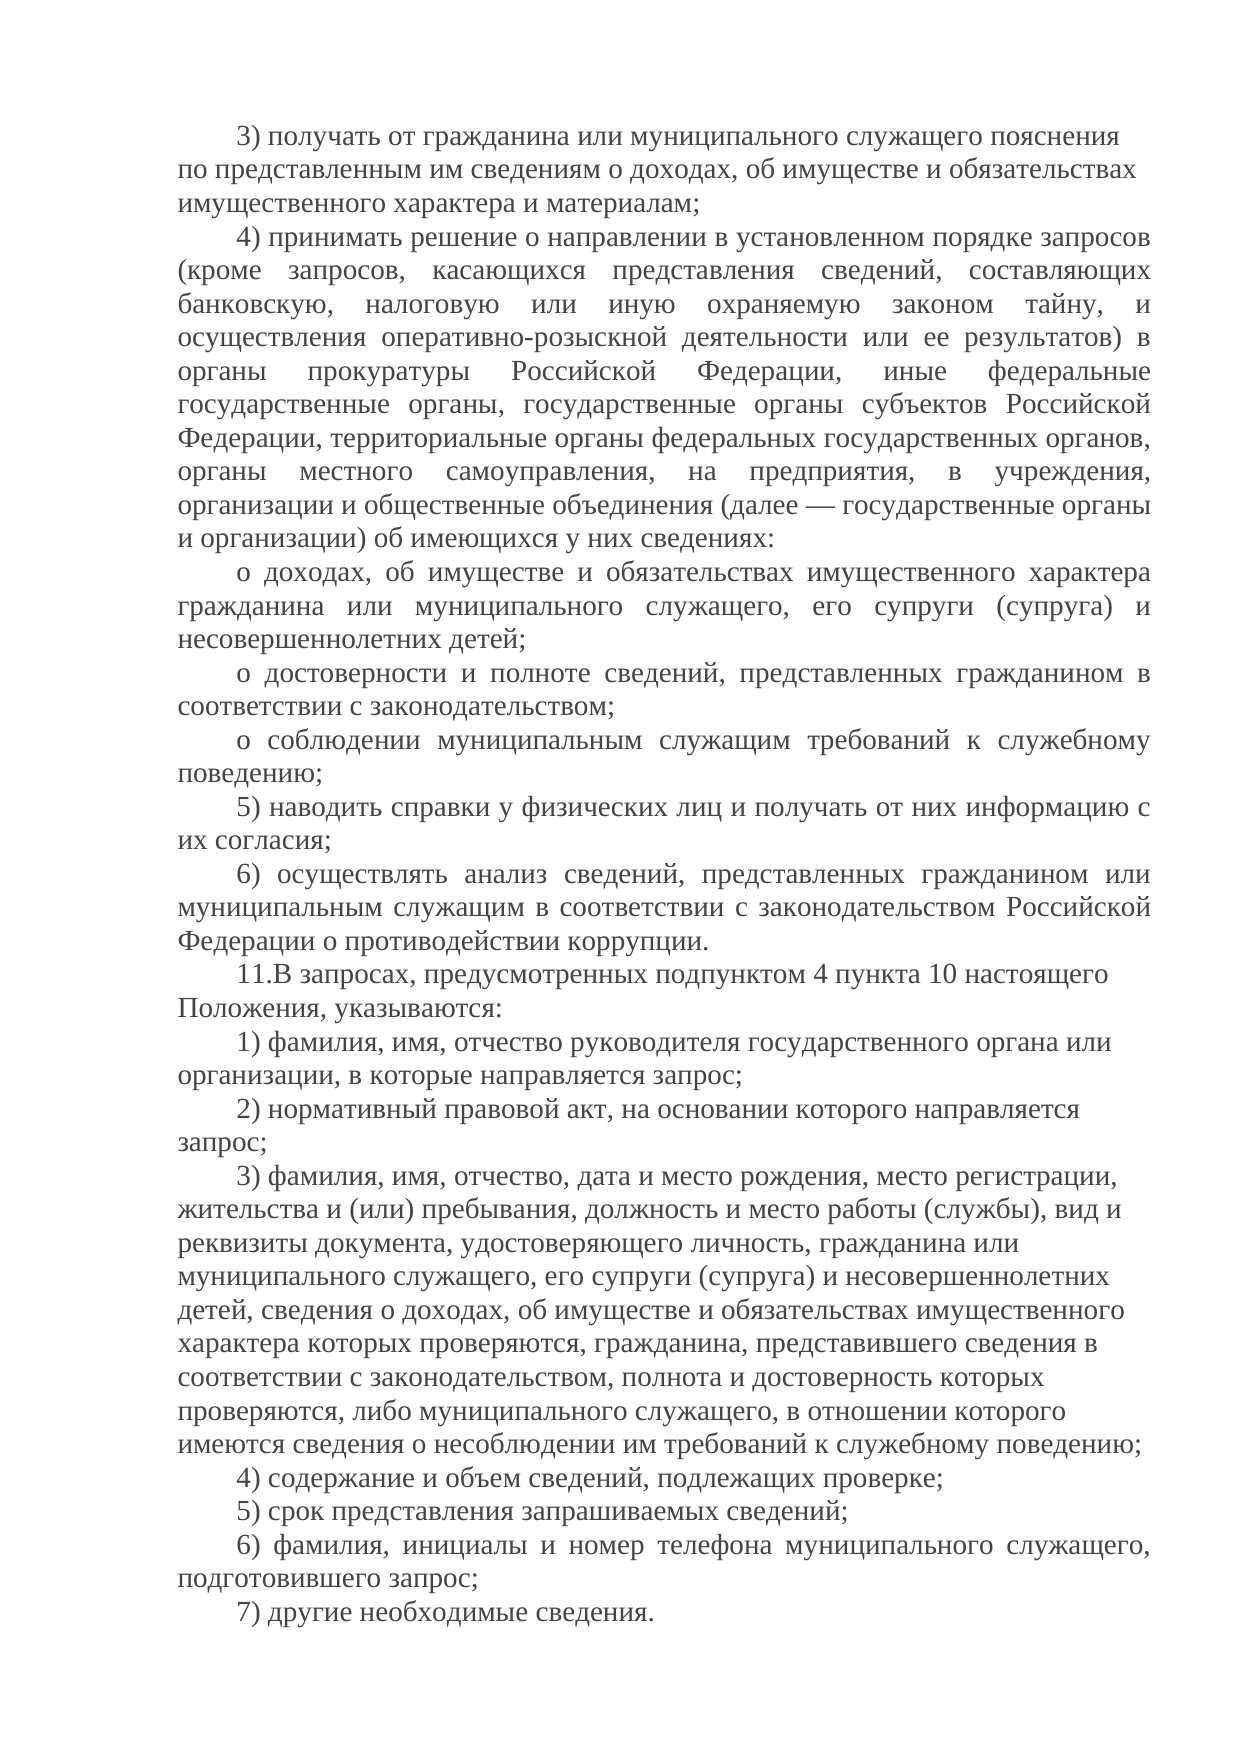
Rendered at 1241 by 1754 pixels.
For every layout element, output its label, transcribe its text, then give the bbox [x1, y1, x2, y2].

text 6) фамилия, инициалы и номер телефона муниципального служащего, подготовившего запрос; [177, 1527, 1152, 1594]
text 3) получать от гражданина или муниципального служащего пояснения по представленным им сведениям о доходах, об имуществе и обязательствах имущественного характера и материалам; [177, 118, 1152, 219]
text 6) осуществлять анализ сведений, представленных гражданином или муниципальным служащим в соответствии с законодательством Российской Федерации о противодействии коррупции. [177, 856, 1152, 957]
text 2) нормативный правовой акт, на основании которого направляется запрос; [177, 1091, 1152, 1158]
text 7) другие необходимые сведения. [177, 1594, 1152, 1627]
text 4) содержание и объем сведений, подлежащих проверке; [177, 1460, 1152, 1493]
text 1) фамилия, имя, отчество руководителя государственного органа или организации, в которые направляется запрос; [177, 1024, 1152, 1091]
text о достоверности и полноте сведений, представленных гражданином в соответствии с законодательством; [177, 655, 1152, 722]
text о соблюдении муниципальным служащим требований к служебному поведению; [177, 722, 1152, 789]
text 11.В запросах, предусмотренных подпунктом 4 пункта 10 настоящего Положения, указываются: [177, 957, 1152, 1024]
text 5) наводить справки у физических лиц и получать от них информацию с их согласия; [177, 789, 1152, 856]
text о доходах, об имуществе и обязательствах имущественного характера гражданина или муниципального служащего, его супруги (супруга) и несовершеннолетних детей; [177, 554, 1152, 655]
text 3) фамилия, имя, отчество, дата и место рождения, место регистрации, жительства и (или) пребывания, должность и место работы (службы), вид и реквизиты документа, удостоверяющего личность, гражданина или муниципального служащего, его супруги (супруга) и несовершеннолетних детей, сведения о доходах, об имуществе и обязательствах имущественного характера которых проверяются, гражданина, представившего сведения в соответствии с законодательством, полнота и достоверность которых проверяются, либо муниципального служащего, в отношении которого имеются сведения о несоблюдении им требований к служебному поведению; [177, 1158, 1152, 1460]
text 4) принимать решение о направлении в установленном порядке запросов (кроме запросов, касающихся представления сведений, составляющих банковскую, налоговую или иную охраняемую законом тайну, и осуществления оперативно-розыскной деятельности или ее результатов) в органы прокуратуры Российской Федерации, иные федеральные государственные органы, государственные органы субъектов Российской Федерации, территориальные органы федеральных государственных органов, органы местного самоуправления, на предприятия, в учреждения, организации и общественные объединения (далее — государственные органы и организации) об имеющихся у них сведениях: [177, 219, 1152, 554]
text 5) срок представления запрашиваемых сведений; [177, 1493, 1152, 1527]
